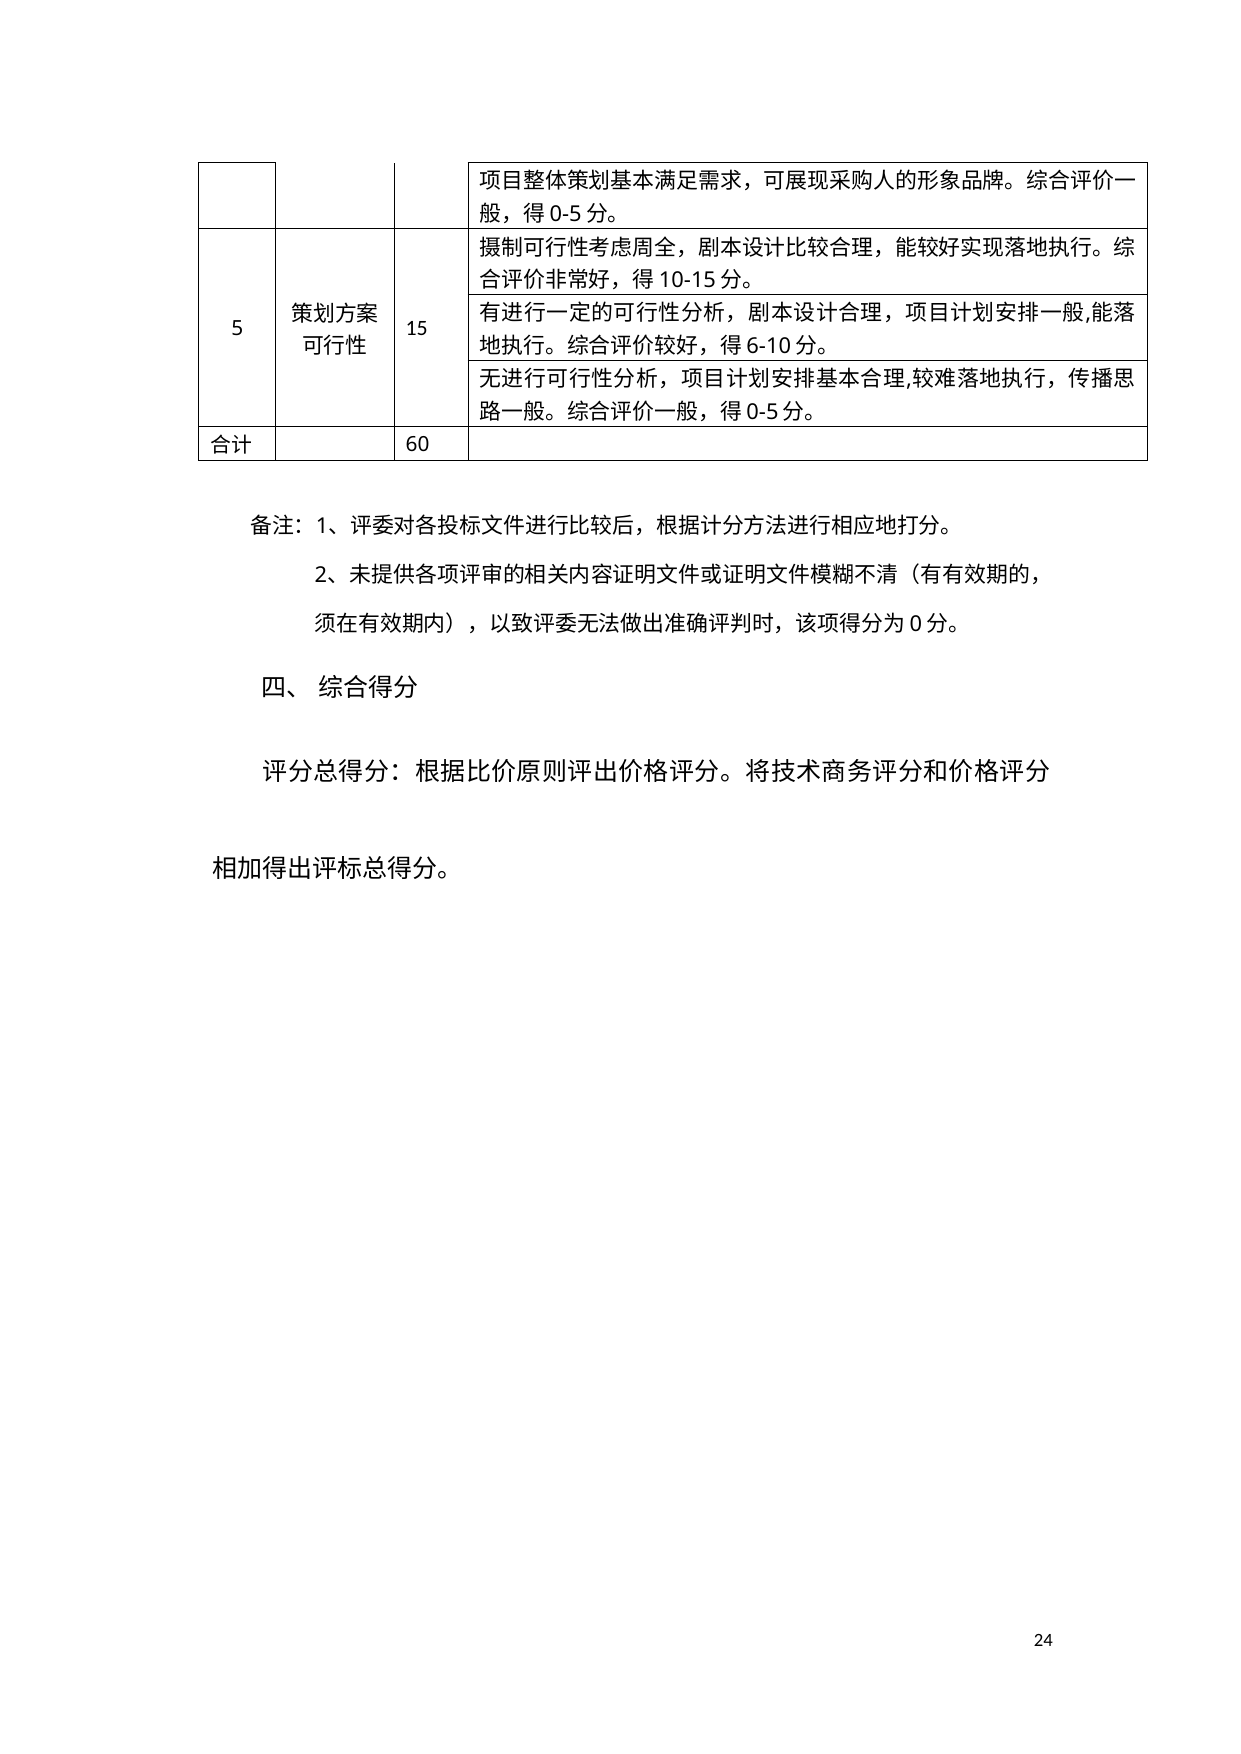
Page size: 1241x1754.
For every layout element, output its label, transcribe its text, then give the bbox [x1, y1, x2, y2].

table_cell [469, 427, 1147, 460]
table_cell 60 [395, 427, 468, 460]
table_cell 合计 [199, 427, 275, 460]
table_cell 15 [395, 229, 468, 426]
table_cell 有进行一定的可行性分析，剧本设计合理，项目计划安排一般,能落地执行。综合评价较好，得6-10分。 [469, 295, 1147, 360]
text 2、未提供各项评审的相关内容证明文件或证明文件模糊不清（有有效期的，须在有效期内），以致评委无法做出准确评判时，该项得分为0分。 [314, 556, 1053, 638]
table_cell 无进行可行性分析，项目计划安排基本合理,较难落地执行，传播思路一般。综合评价一般，得0-5分。 [469, 361, 1147, 426]
table_cell 5 [199, 229, 275, 426]
table_cell 策划方案可行性 [276, 229, 394, 426]
table_cell 摄制可行性考虑周全，剧本设计比较合理，能较好实现落地执行。综合评价非常好，得10-15分。 [469, 229, 1147, 294]
list 综合得分 [261, 653, 1053, 718]
text 备注：1、评委对各投标文件进行比较后，根据计分方法进行相应地打分。 [187, 508, 1053, 541]
table_cell 项目整体策划基本满足需求，可展现采购人的形象品牌。综合评价一般，得0-5分。 [469, 163, 1147, 228]
text 评分总得分：根据比价原则评出价格评分。将技术商务评分和价格评分相加得出评标总得分。 [212, 737, 1053, 899]
table_cell [276, 427, 394, 460]
